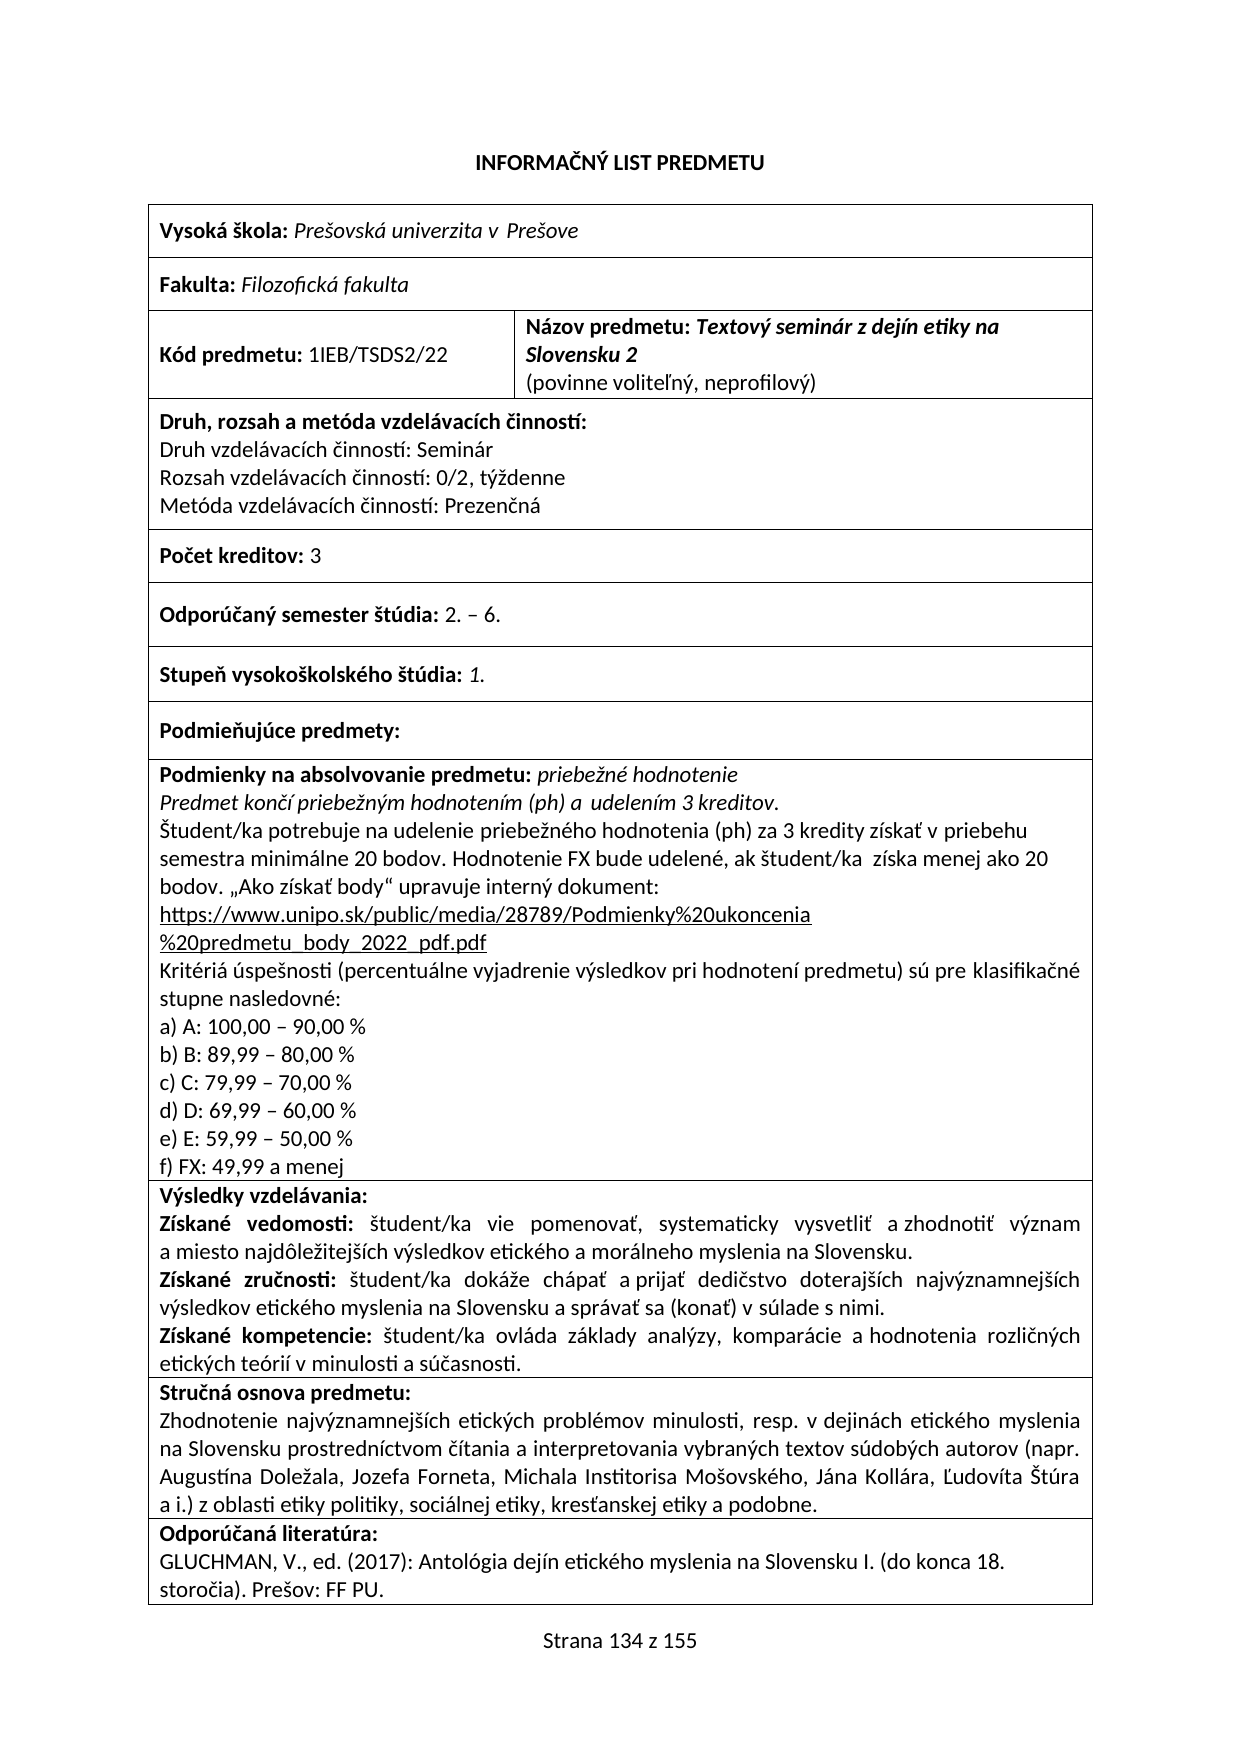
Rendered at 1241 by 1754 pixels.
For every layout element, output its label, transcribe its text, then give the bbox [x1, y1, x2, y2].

table_cell Výsledky vzdelávania: Získané vedomosti: študent/ka vie pomenovať, systematicky vysvetliť a zhodnotiť význam a miesto najdôležitejších výsledkov etického a morálneho myslenia na Slovensku. Získané zručnosti: študent/ka dokáže chápať a prijať dedičstvo doterajších najvýznamnejších výsledkov etického myslenia na Slovensku a správať sa (konať) v súlade s nimi. Získané kompetencie: študent/ka ovláda základy analýzy, komparácie a hodnotenia rozličných etických teórií v minulosti a súčasnosti. [149, 1181, 1092, 1377]
table_cell Stupeň vysokoškolského štúdia: [149, 647, 1092, 701]
table_cell Odporúčaný semester štúdia: 2. – 6. [149, 583, 1092, 646]
table_cell Kód predmetu: 1IEB/TSDS2/22 [149, 311, 514, 398]
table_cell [149, 1519, 1092, 1603]
table_cell Fakulta: [149, 258, 1092, 310]
table_cell Druh, rozsah a metóda vzdelávacích činností: Druh vzdelávacích činností: Seminár Rozsah vzdelávacích činností: 0/2, týždenne Metóda vzdelávacích činností: Prezenčná [149, 399, 1092, 528]
table_cell Podmieňujúce predmety: [149, 702, 1092, 759]
table_cell Podmienky na absolvovanie predmetu: priebežné hodnotenie Predmet končí priebežným hodnotením (ph) a udelením 3 kreditov. Študent/ka potrebuje na udelenie priebežného hodnotenia (ph) za 3 kredity získať v priebehu semestra minimálne 20 bodov. Hodnotenie FX bude udelené, ak študent/ka získa menej ako 20 bodov. „Ako získať body“ upravuje interný dokument: https://www.unipo.sk/public/media/28789/Podmienky%20ukoncenia%20predmetu_body_2022_pdf.pdf Kritériá úspešnosti (percentuálne vyjadrenie výsledkov pri hodnotení predmetu) sú pre klasifikačné stupne nasledovné: a) A: 100,00 – 90,00 % b) B: 89,99 – 80,00 % c) C: 79,99 – 70,00 % d) D: 69,99 – 60,00 % e) E: 59,99 – 50,00 % f) FX: 49,99 a menej [149, 760, 1092, 1180]
table_cell Stručná osnova predmetu: Zhodnotenie najvýznamnejších etických problémov minulosti, resp. v dejinách etického myslenia na Slovensku prostredníctvom čítania a interpretovania vybraných textov súdobých autorov (napr. Augustína Doležala, Jozefa Forneta, Michala Institorisa Mošovského, Jána Kollára, Ľudovíta Štúra a i.) z oblasti etiky politiky, sociálnej etiky, kresťanskej etiky a podobne. [149, 1378, 1092, 1518]
table_header Vysoká škola: Prešovská univerzita v Prešove [149, 205, 1092, 257]
table_cell Názov predmetu: Textový seminár z dejín etiky na Slovensku 2 (povinne voliteľný, neprofilový) [515, 311, 1092, 398]
table_cell Počet kreditov: 3 [149, 530, 1092, 582]
text INFORMAČNÝ LIST PREDMETU [148, 148, 1093, 176]
